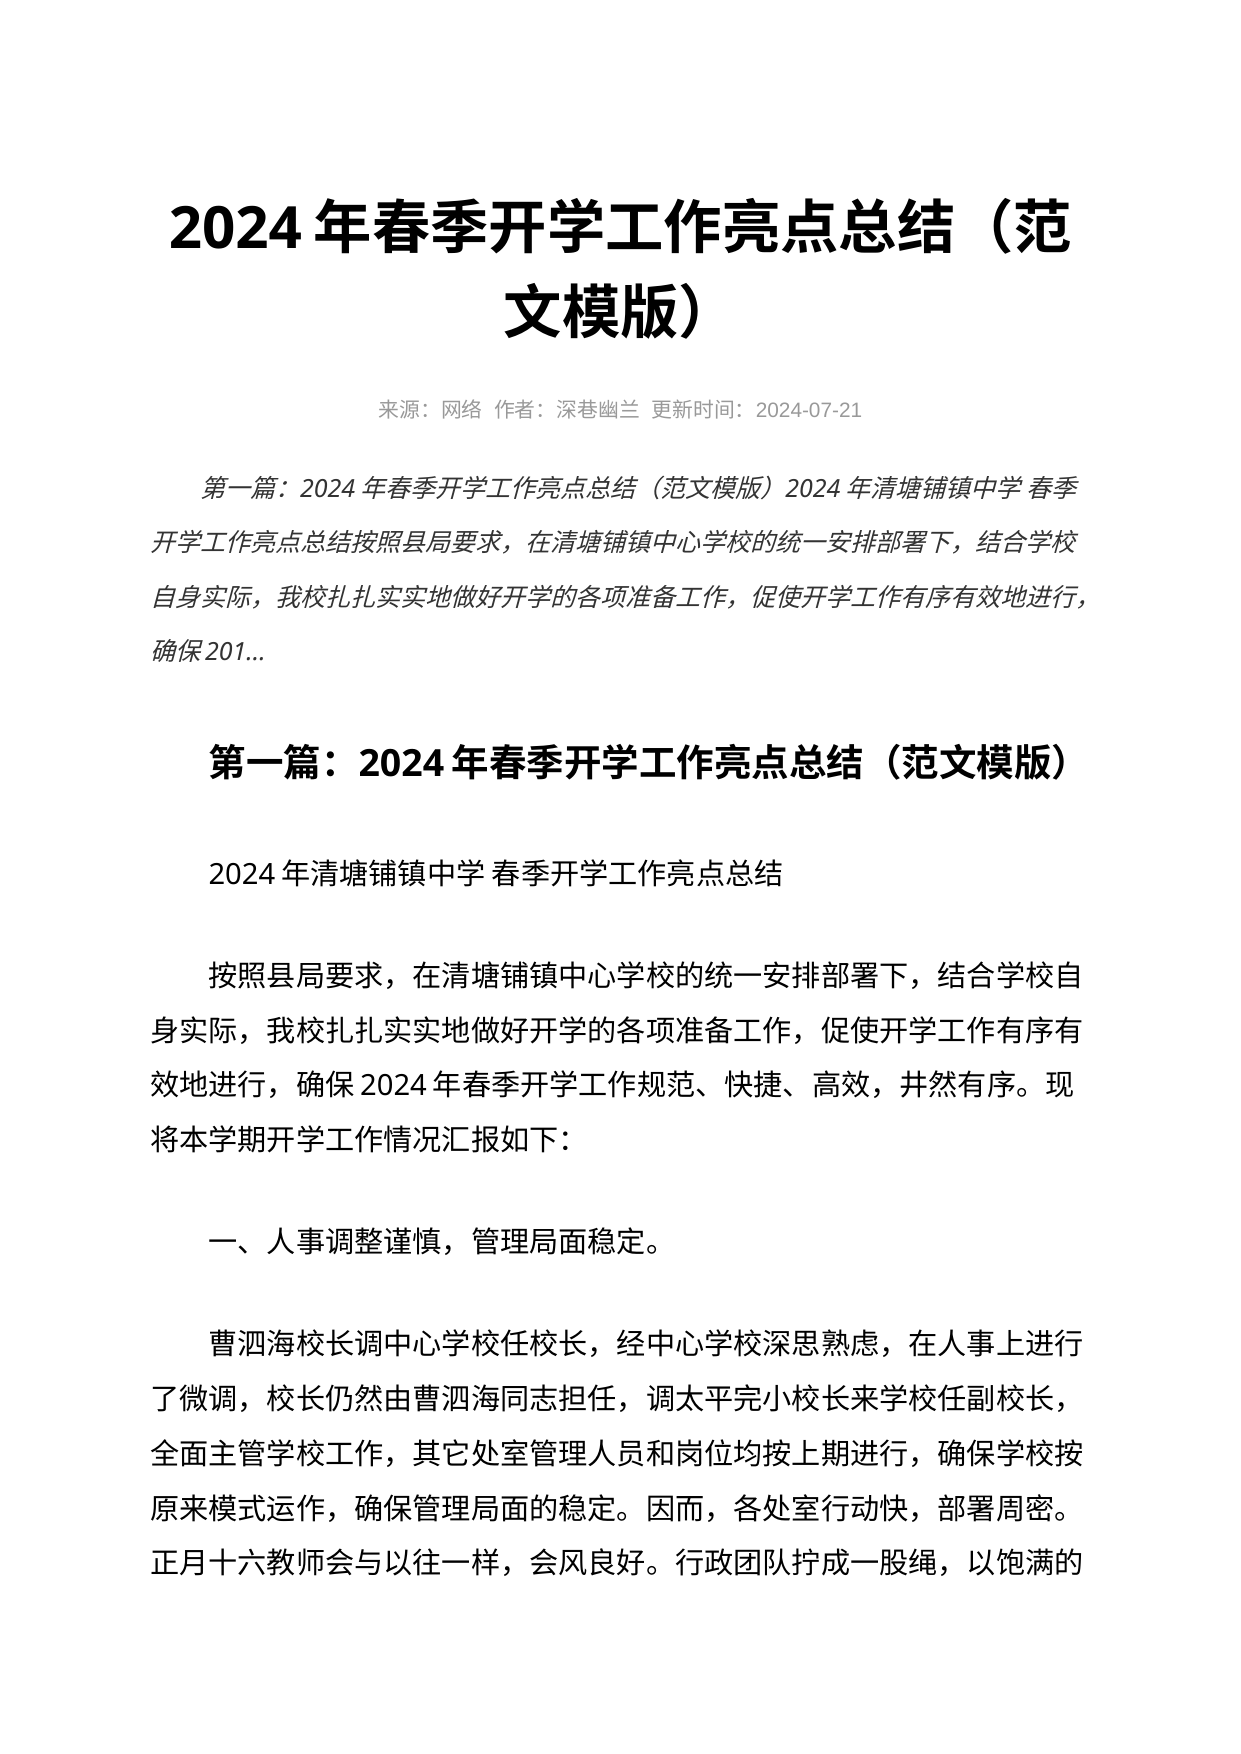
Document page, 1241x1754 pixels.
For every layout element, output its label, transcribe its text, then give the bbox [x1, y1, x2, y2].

text 第一篇：2024年春季开学工作亮点总结（范文模版）2024年清塘铺镇中学 春季开学工作亮点总结按照县局要求，在清塘铺镇中心学校的统一安排部署下，结合学校自身实际，我校扎扎实实地做好开学的各项准备工作，促使开学工作有序有效地进行，确保201... [150, 468, 1090, 668]
text 第一篇：2024年春季开学工作亮点总结（范文模版） [150, 733, 1090, 787]
text 来源：网络 作者：深巷幽兰 更新时间：2024-07-21 [150, 397, 1090, 421]
text 按照县局要求，在清塘铺镇中心学校的统一安排部署下，结合学校自身实际，我校扎扎实实地做好开学的各项准备工作，促使开学工作有序有效地进行，确保2024年春季开学工作规范、快捷、高效，井然有序。现将本学期开学工作情况汇报如下： [150, 952, 1090, 1159]
text 一、人事调整谨慎，管理局面稳定。 [150, 1219, 1090, 1261]
subtitle 2024年春季开学工作亮点总结（范文模版） [150, 181, 1090, 351]
text 2024年清塘铺镇中学 春季开学工作亮点总结 [150, 850, 1090, 893]
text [150, 1321, 1090, 1582]
